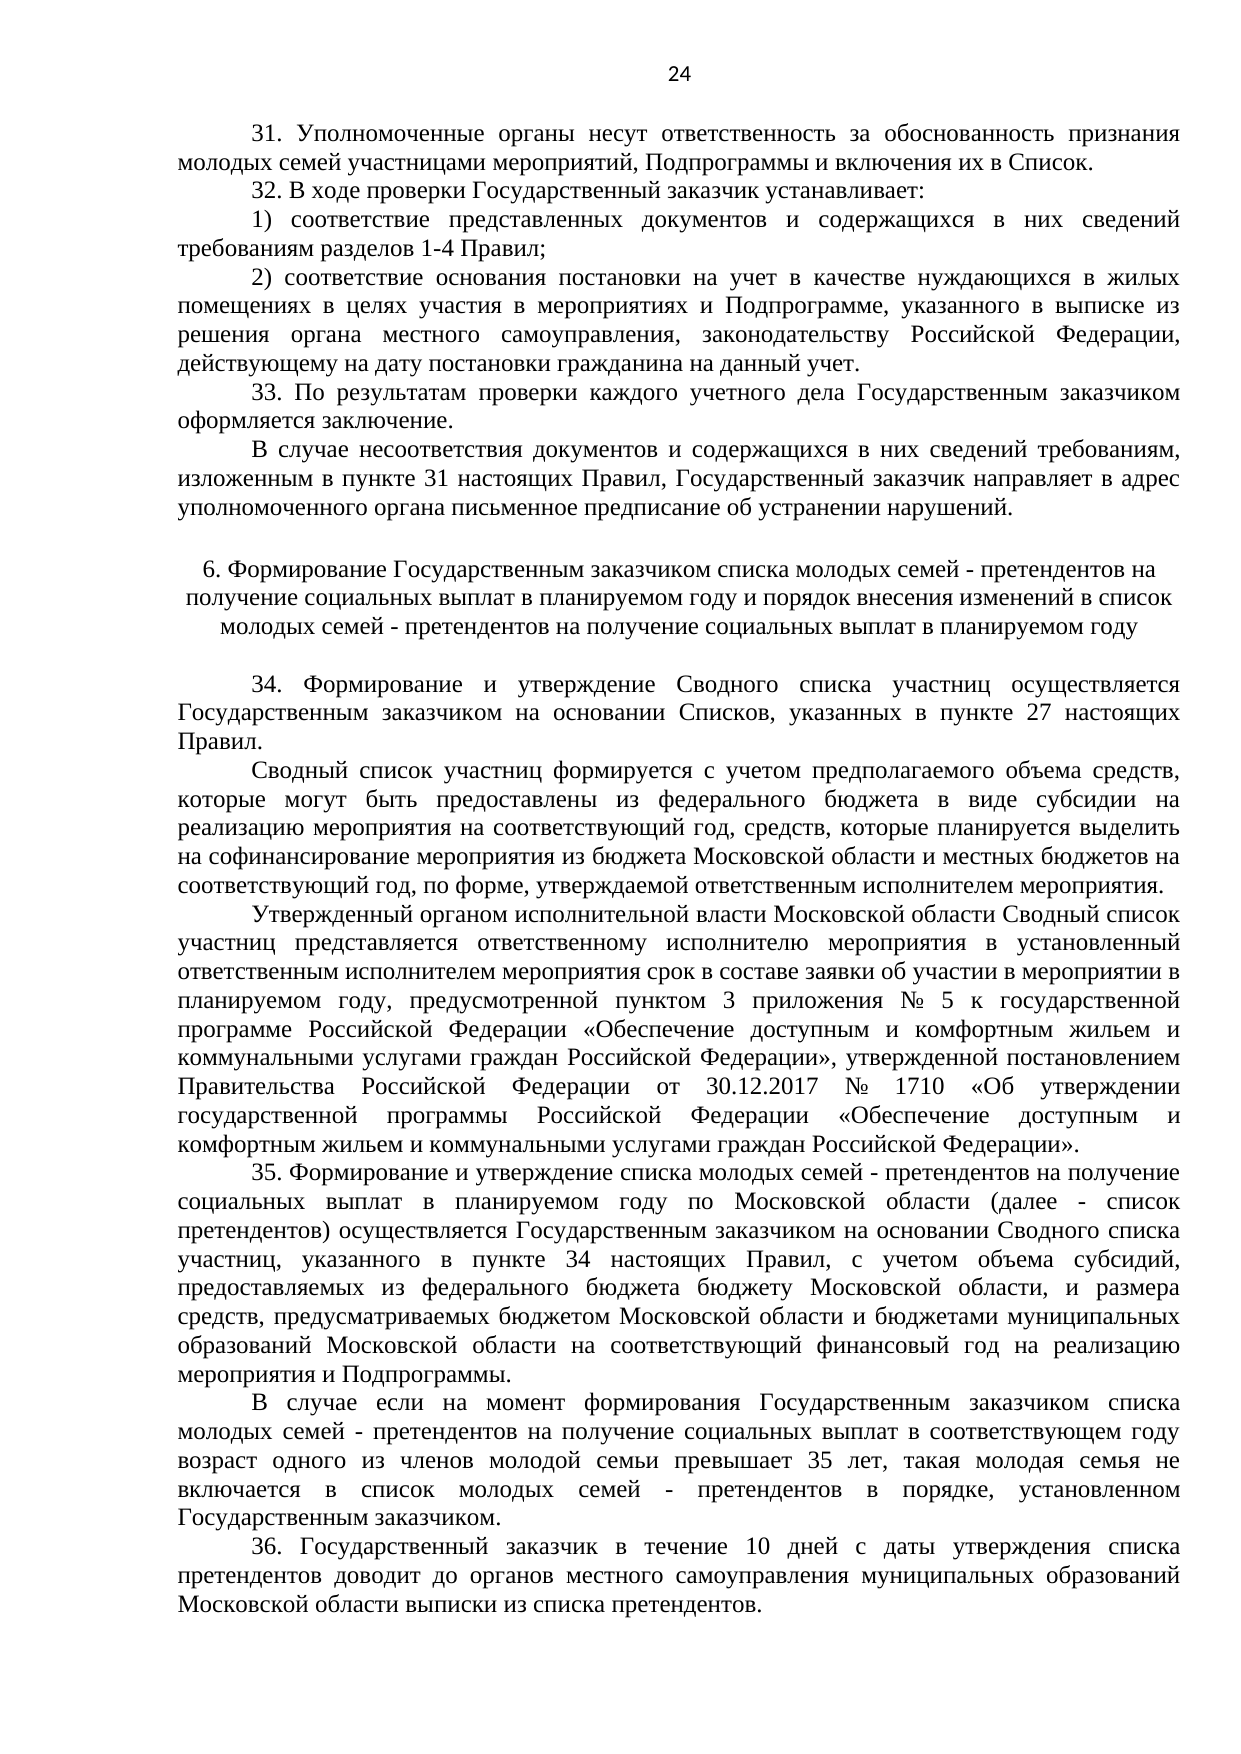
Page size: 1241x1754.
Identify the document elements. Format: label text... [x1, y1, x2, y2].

text 6. Формирование Государственным заказчиком списка молодых семей - претендентов на получение социальных выплат в планируемом году и порядок внесения изменений в список молодых семей - претендентов на получение социальных выплат в планируемом году [177, 554, 1181, 640]
text 1) соответствие представленных документов и содержащихся в них сведений требованиям разделов 1-4 Правил; [177, 204, 1181, 262]
text Сводный список участниц формируется с учетом предполагаемого объема средств, которые могут быть предоставлены из федерального бюджета в виде субсидии на реализацию мероприятия на соответствующий год, средств, которые планируется выделить на софинансирование мероприятия из бюджета Московской области и местных бюджетов на соответствующий год, по форме, утверждаемой ответственным исполнителем мероприятия. [177, 755, 1181, 899]
text 2) соответствие основания постановки на учет в качестве нуждающихся в жилых помещениях в целях участия в мероприятиях и Подпрограмме, указанного в выписке из решения органа местного самоуправления, законодательству Российской Федерации, действующему на дату постановки гражданина на данный учет. [177, 262, 1181, 377]
text 34. Формирование и утверждение Сводного списка участниц осуществляется Государственным заказчиком на основании Списков, указанных в пункте 27 настоящих Правил. [177, 669, 1181, 755]
text 31. Уполномоченные органы несут ответственность за обоснованность признания молодых семей участницами мероприятий, Подпрограммы и включения их в Список. [177, 118, 1181, 176]
text 32. В ходе проверки Государственный заказчик устанавливает: [177, 176, 1181, 204]
text 33. По результатам проверки каждого учетного дела Государственным заказчиком оформляется заключение. [177, 377, 1181, 434]
text 36. Государственный заказчик в течение 10 дней с даты утверждения списка претендентов доводит до органов местного самоуправления муниципальных образований Московской области выписки из списка претендентов. [177, 1531, 1181, 1617]
text В случае если на момент формирования Государственным заказчиком списка молодых семей - претендентов на получение социальных выплат в соответствующем году возраст одного из членов молодой семьи превышает 35 лет, такая молодая семья не включается в список молодых семей - претендентов в порядке, установленном Государственным заказчиком. [177, 1387, 1181, 1531]
text В случае несоответствия документов и содержащихся в них сведений требованиям, изложенным в пункте 31 настоящих Правил, Государственный заказчик направляет в адрес уполномоченного органа письменное предписание об устранении нарушений. [177, 434, 1181, 521]
text Утвержденный органом исполнительной власти Московской области Сводный список участниц представляется ответственному исполнителю мероприятия в установленный ответственным исполнителем мероприятия срок в составе заявки об участии в мероприятии в планируемом году, предусмотренной пунктом 3 приложения № 5 к государственной программе Российской Федерации «Обеспечение доступным и комфортным жильем и коммунальными услугами граждан Российской Федерации», утвержденной постановлением Правительства Российской Федерации от 30.12.2017 № 1710 «Об утверждении государственной программы Российской Федерации «Обеспечение доступным и комфортным жильем и коммунальными услугами граждан Российской Федерации». [177, 899, 1181, 1157]
text 35. Формирование и утверждение списка молодых семей - претендентов на получение социальных выплат в планируемом году по Московской области (далее - список претендентов) осуществляется Государственным заказчиком на основании Сводного списка участниц, указанного в пункте 34 настоящих Правил, с учетом объема субсидий, предоставляемых из федерального бюджета бюджету Московской области, и размера средств, предусматриваемых бюджетом Московской области и бюджетами муниципальных образований Московской области на соответствующий финансовый год на реализацию мероприятия и Подпрограммы. [177, 1157, 1181, 1387]
